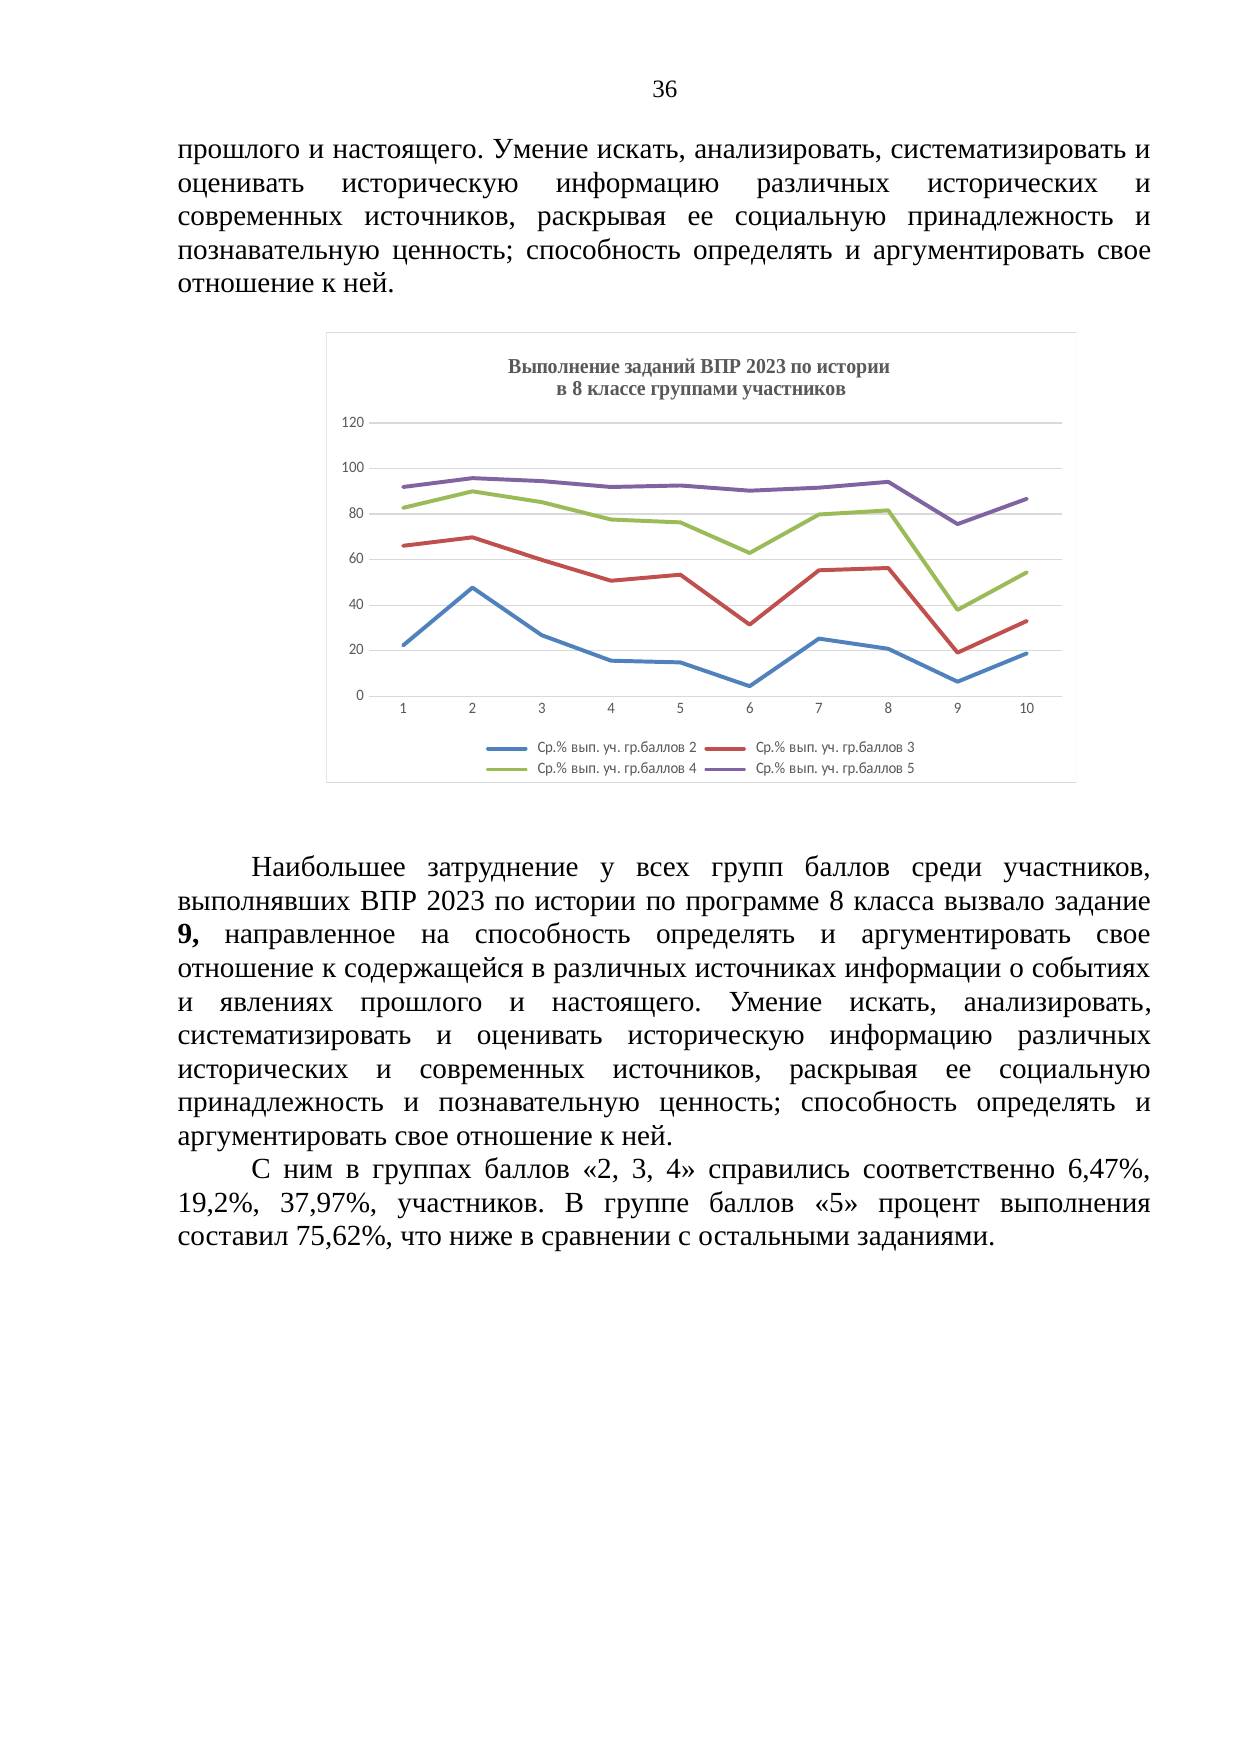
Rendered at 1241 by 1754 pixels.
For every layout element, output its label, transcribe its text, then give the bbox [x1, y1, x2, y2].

text Наибольшее затруднение у всех групп баллов среди участников, выполнявших ВПР 2023 по истории по программе 8 класса вызвало задание 9, направленное на способность определять и аргументировать свое отношение к содержащейся в различных источниках информации о событиях и явлениях прошлого и настоящего. Умение искать, анализировать, систематизировать и оценивать историческую информацию различных исторических и современных источников, раскрывая ее социальную принадлежность и познавательную ценность; способность определять и аргументировать свое отношение к ней. [177, 849, 1152, 1151]
text С ним в группах баллов «2, 3, 4» справились соответственно 6,47%, 19,2%, 37,97%, участников. В группе баллов «5» процент выполнения составил 75,62%, что ниже в сравнении с остальными заданиями. [177, 1151, 1152, 1252]
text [177, 131, 1152, 299]
